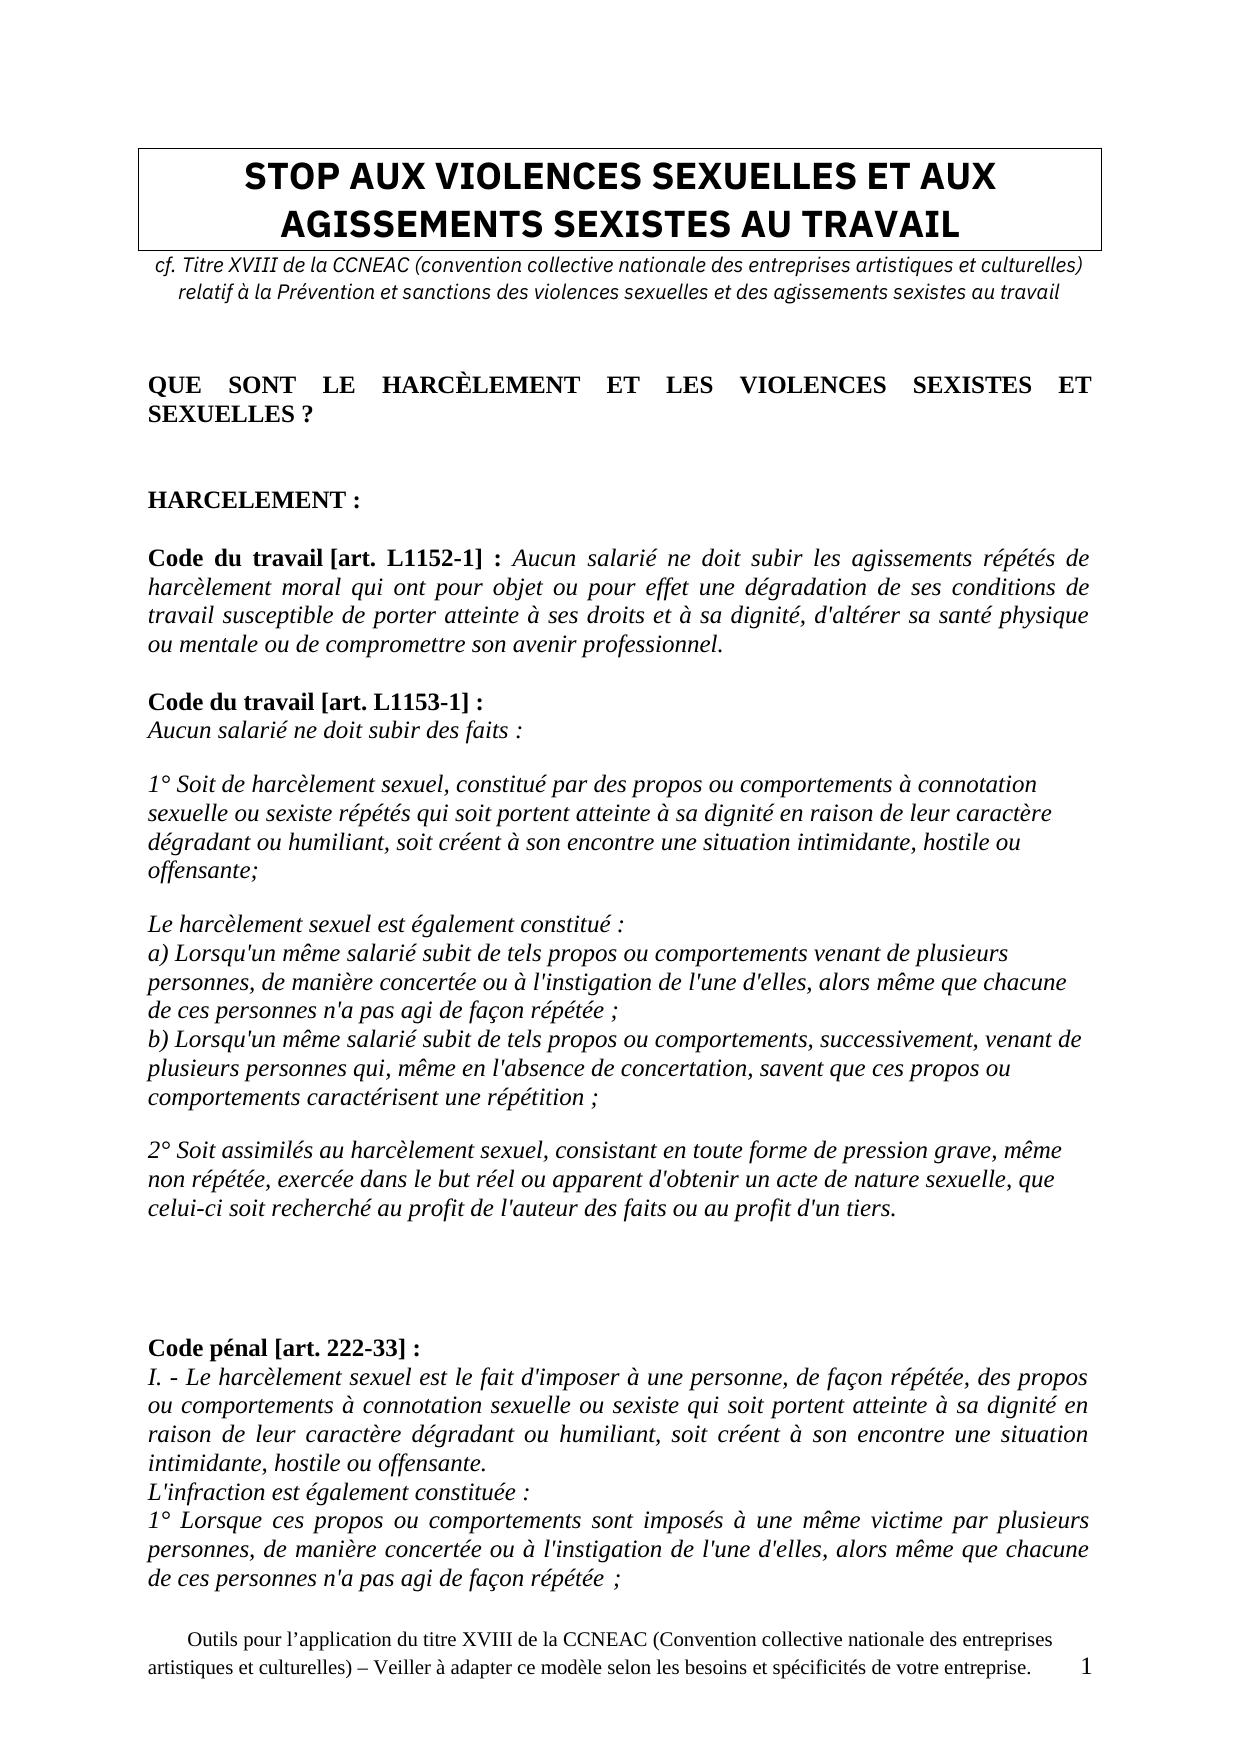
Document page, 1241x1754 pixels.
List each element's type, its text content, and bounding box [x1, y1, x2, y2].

text Code pénal [art. 222-33] : [148, 1333, 1093, 1362]
text cf. Titre XVIII de la CCNEAC (convention collective nationale des entreprises artistiques et culturelles) relatif à la Prévention et sanctions des violences sexuelles et des agissements sexistes au travail [148, 251, 1093, 306]
text Le harcèlement sexuel est également constitué : a) Lorsqu'un même salarié subit de tels propos ou comportements venant de plusieurs personnes, de manière concertée ou à l'instigation de l'une d'elles, alors même que chacune de ces personnes n'a pas agi de façon répétée ; b) Lorsqu'un même salarié subit de tels propos ou comportements, successivement, venant de plusieurs personnes qui, même en l'absence de concertation, savent que ces propos ou comportements caractérisent une répétition ; [148, 909, 1093, 1111]
text STOP AUX VIOLENCES SEXUELLES ET AUX AGISSEMENTS SEXISTES AU TRAVAIL [139, 149, 1101, 250]
text QUE SONT LE HARCÈLEMENT ET LES VIOLENCES SEXISTES ET SEXUELLES ? [148, 371, 1093, 428]
text 2° Soit assimilés au harcèlement sexuel, consistant en toute forme de pression grave, même non répétée, exercée dans le but réel ou apparent d'obtenir un acte de nature sexuelle, que celui-ci soit recherché au profit de l'auteur des faits ou au profit d'un tiers. [148, 1136, 1093, 1222]
text L'infraction est également constituée : [148, 1477, 1093, 1506]
text I. - Le harcèlement sexuel est le fait d'imposer à une personne, de façon répétée, des propos ou comportements à connotation sexuelle ou sexiste qui soit portent atteinte à sa dignité en raison de leur caractère dégradant ou humiliant, soit créent à son encontre une situation intimidante, hostile ou offensante. [148, 1362, 1093, 1477]
text HARCELEMENT : [148, 486, 1093, 514]
text 1° Lorsque ces propos ou comportements sont imposés à une même victime par plusieurs personnes, de manière concertée ou à l'instigation de l'une d'elles, alors même que chacune de ces personnes n'a pas agi de façon répétée ; [148, 1506, 1093, 1592]
text Code du travail [art. L1152-1] : Aucun salarié ne doit subir les agissements répétés de harcèlement moral qui ont pour objet ou pour effet une dégradation de ses conditions de travail susceptible de porter atteinte à ses droits et à sa dignité, d'altérer sa santé physique ou mentale ou de compromettre son avenir professionnel. [148, 543, 1093, 658]
text Aucun salarié ne doit subir des faits : [148, 716, 1093, 744]
text Code du travail [art. L1153-1] : [148, 687, 1093, 716]
text 1° Soit de harcèlement sexuel, constitué par des propos ou comportements à connotation sexuelle ou sexiste répétés qui soit portent atteinte à sa dignité en raison de leur caractère dégradant ou humiliant, soit créent à son encontre une situation intimidante, hostile ou offensante; [148, 769, 1093, 884]
